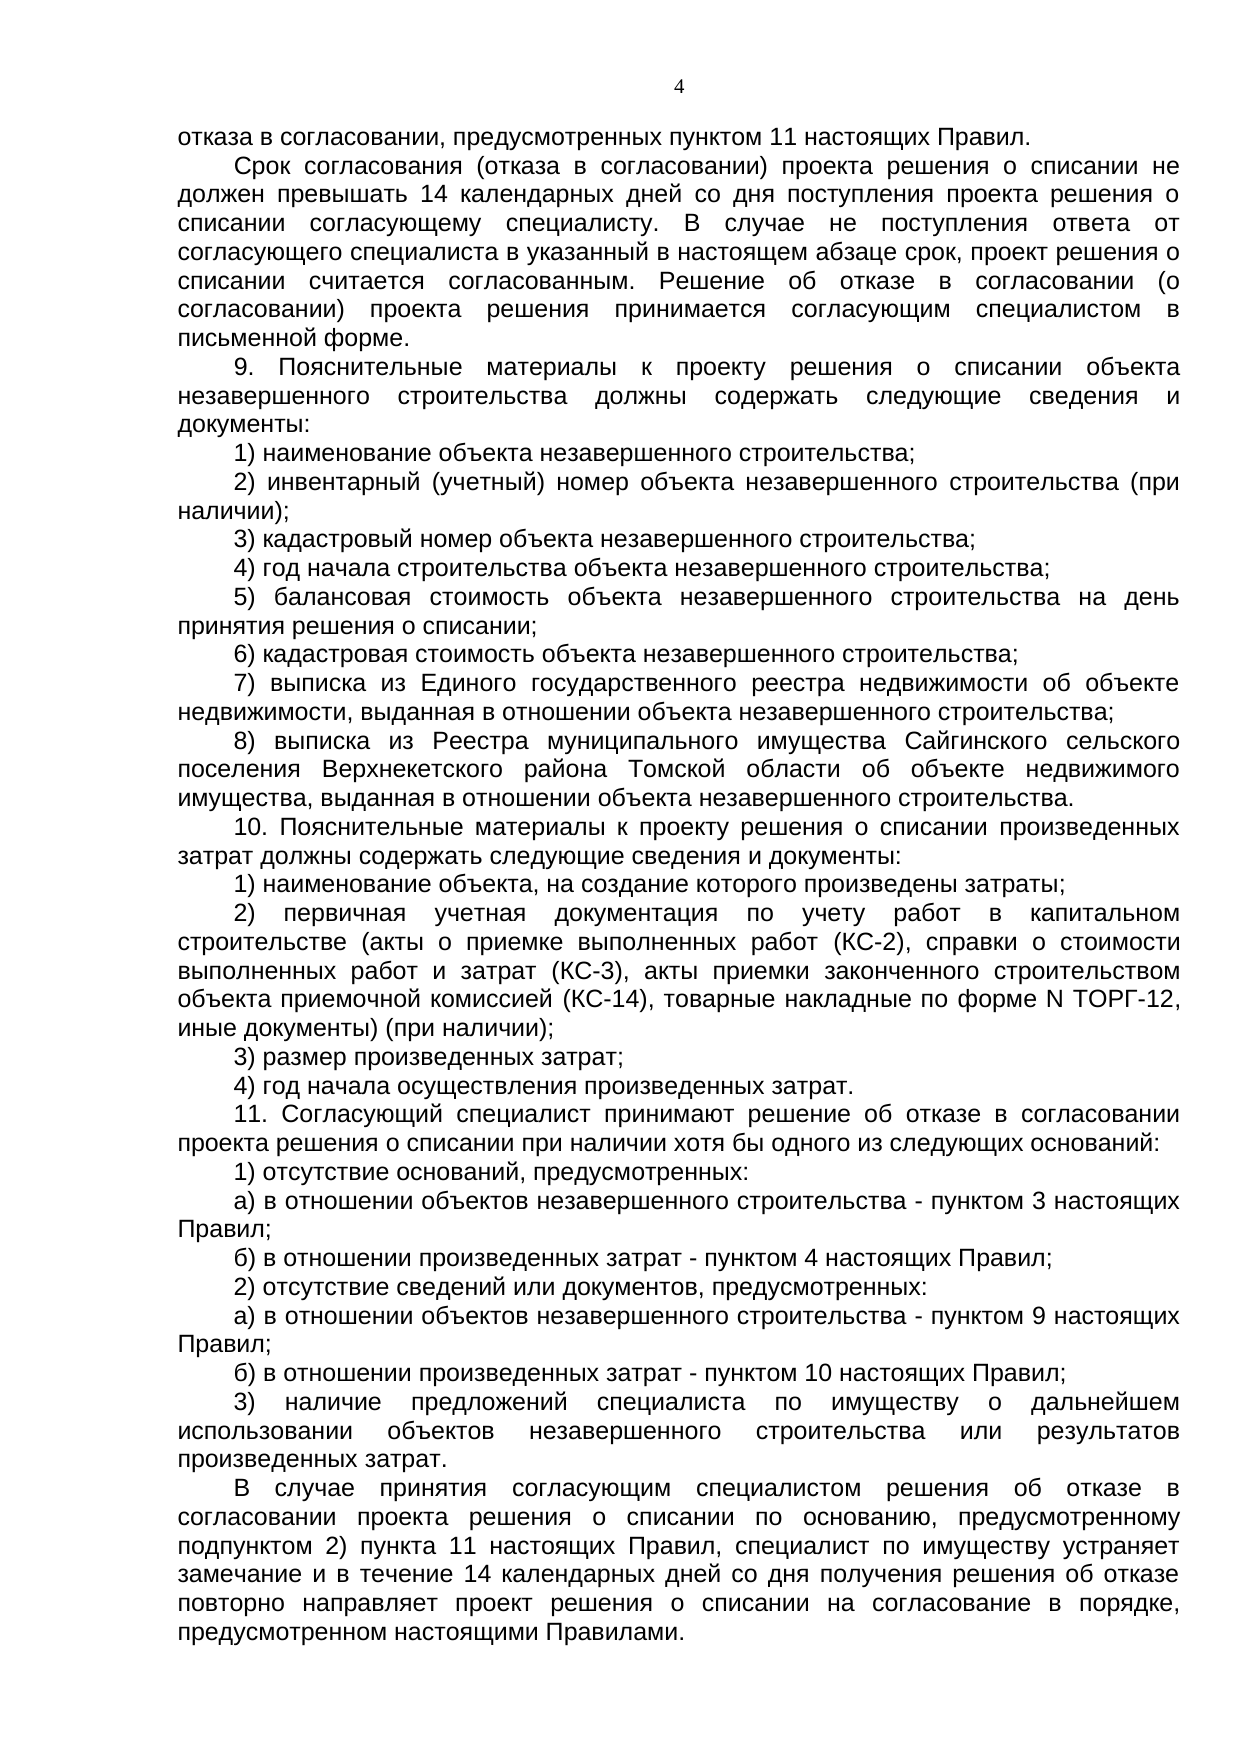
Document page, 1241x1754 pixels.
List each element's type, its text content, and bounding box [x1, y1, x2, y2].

text 1) наименование объекта незавершенного строительства; [177, 438, 1181, 467]
text а) в отношении объектов незавершенного строительства - пунктом 3 настоящих Правил; [177, 1186, 1181, 1243]
text 3) кадастровый номер объекта незавершенного строительства; [177, 524, 1181, 553]
text а) в отношении объектов незавершенного строительства - пунктом 9 настоящих Правил; [177, 1301, 1181, 1358]
text 1) отсутствие оснований, предусмотренных: [177, 1157, 1181, 1186]
text 6) кадастровая стоимость объекта незавершенного строительства; [177, 639, 1181, 668]
text 4) год начала осуществления произведенных затрат. [177, 1071, 1181, 1099]
text В случае принятия согласующим специалистом решения об отказе в согласовании проекта решения о списании по основанию, предусмотренному подпунктом 2) пункта 11 настоящих Правил, специалист по имуществу устраняет замечание и в течение 14 календарных дней со дня получения решения об отказе повторно направляет проект решения о списании на согласование в порядке, предусмотренном настоящими Правилами. [177, 1473, 1181, 1646]
text 1) наименование объекта, на создание которого произведены затраты; [177, 869, 1181, 898]
text Срок согласования (отказа в согласовании) проекта решения о списании не должен превышать 14 календарных дней со дня поступления проекта решения о списании согласующему специалисту. В случае не поступления ответа от согласующего специалиста в указанный в настоящем абзаце срок, проект решения о списании считается согласованным. Решение об отказе в согласовании (о согласовании) проекта решения принимается согласующим специалистом в письменной форме. [177, 151, 1181, 352]
text 2) первичная учетная документация по учету работ в капитальном строительстве (акты о приемке выполненных работ (КС-2), справки о стоимости выполненных работ и затрат (КС-3), акты приемки законченного строительством объекта приемочной комиссией (КС-14), товарные накладные по форме N ТОРГ-12, иные документы) (при наличии); [177, 898, 1181, 1042]
text 3) размер произведенных затрат; [177, 1042, 1181, 1071]
text 2) инвентарный (учетный) номер объекта незавершенного строительства (при наличии); [177, 467, 1181, 524]
text 11. Согласующий специалист принимают решение об отказе в согласовании проекта решения о списании при наличии хотя бы одного из следующих оснований: [177, 1099, 1181, 1157]
text 7) выписка из Единого государственного реестра недвижимости об объекте недвижимости, выданная в отношении объекта незавершенного строительства; [177, 668, 1181, 726]
text 5) балансовая стоимость объекта незавершенного строительства на день принятия решения о списании; [177, 582, 1181, 639]
text 8) выписка из Реестра муниципального имущества Сайгинского сельского поселения Верхнекетского района Томской области об объекте недвижимого имущества, выданная в отношении объекта незавершенного строительства. [177, 726, 1181, 812]
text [177, 122, 1181, 151]
text б) в отношении произведенных затрат - пунктом 4 настоящих Правил; [177, 1243, 1181, 1272]
text 9. Пояснительные материалы к проекту решения о списании объекта незавершенного строительства должны содержать следующие сведения и документы: [177, 352, 1181, 438]
text б) в отношении произведенных затрат - пунктом 10 настоящих Правил; [177, 1358, 1181, 1387]
text 4) год начала строительства объекта незавершенного строительства; [177, 553, 1181, 582]
text 3) наличие предложений специалиста по имуществу о дальнейшем использовании объектов незавершенного строительства или результатов произведенных затрат. [177, 1387, 1181, 1473]
text 10. Пояснительные материалы к проекту решения о списании произведенных затрат должны содержать следующие сведения и документы: [177, 812, 1181, 869]
text 2) отсутствие сведений или документов, предусмотренных: [177, 1272, 1181, 1301]
